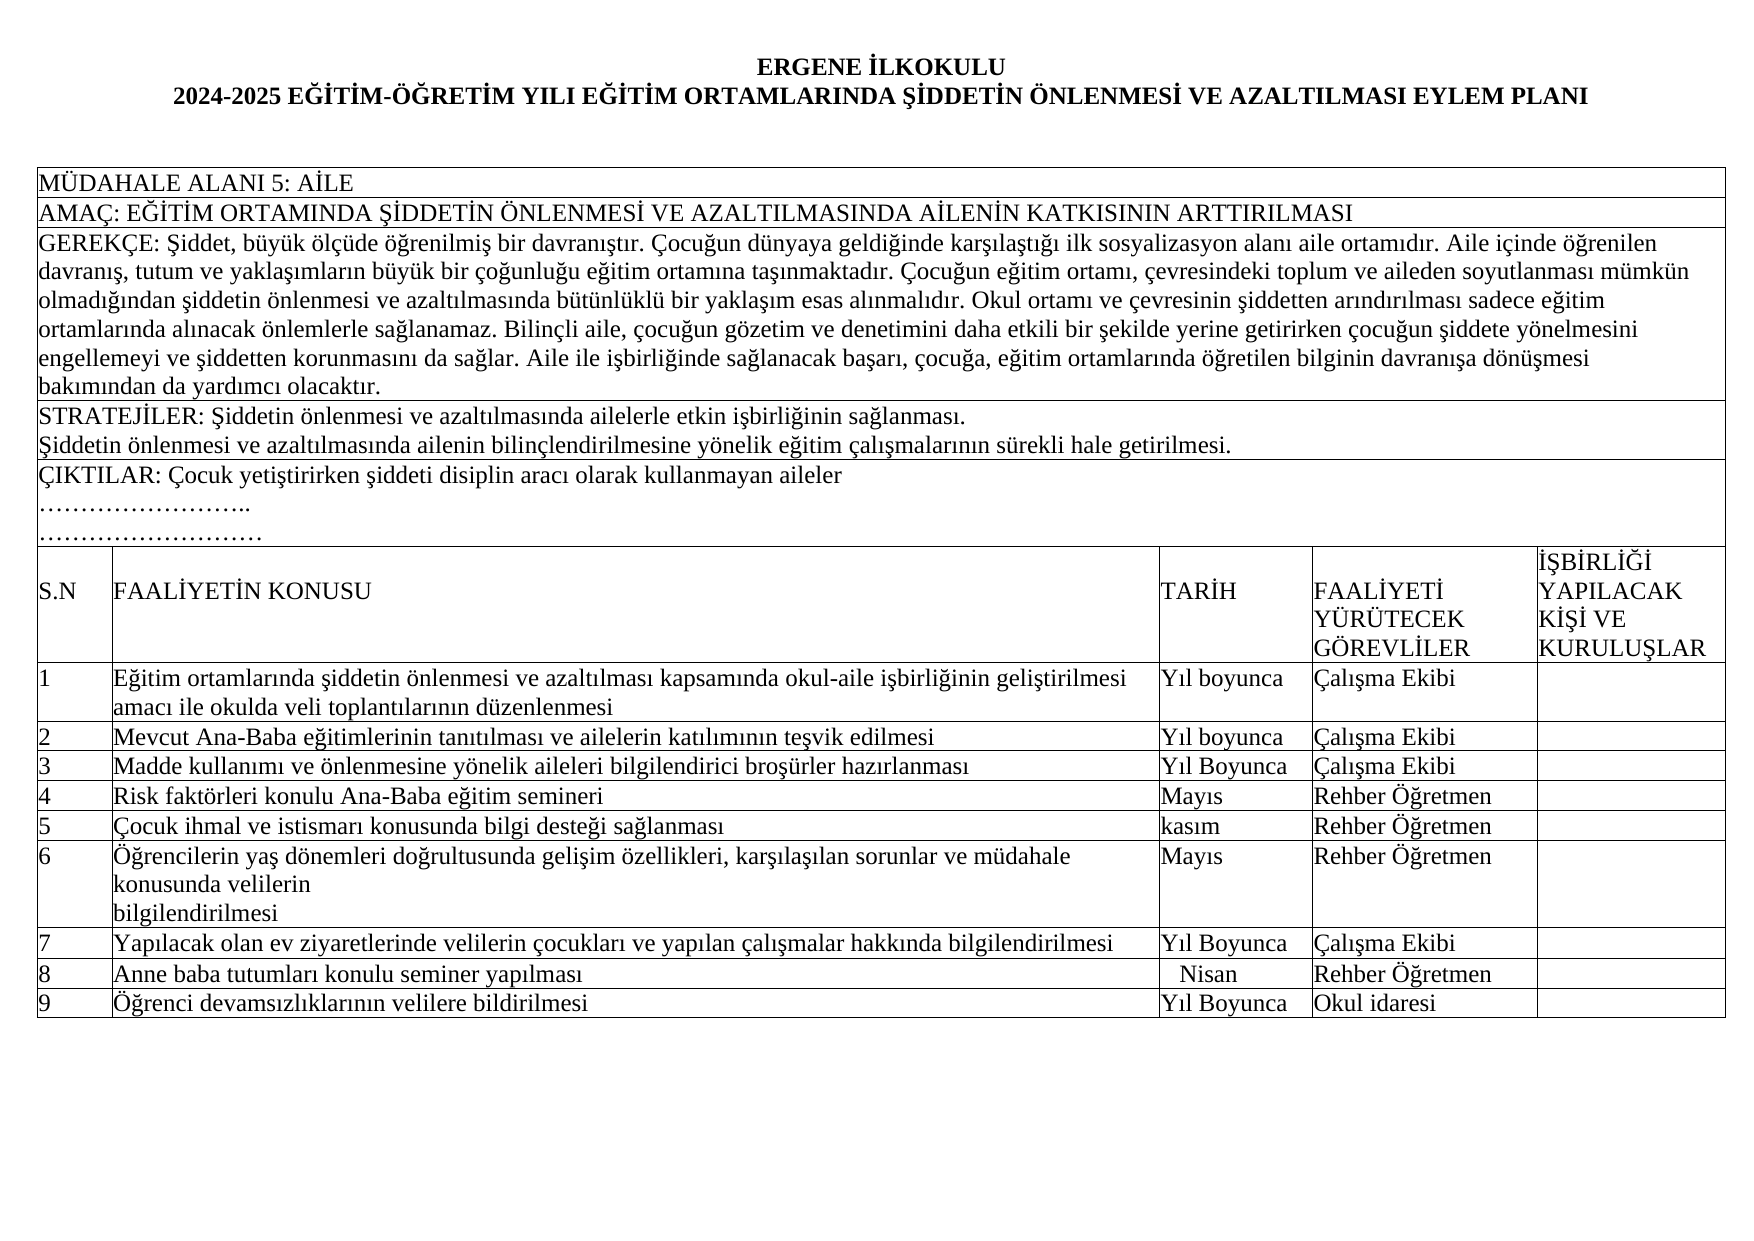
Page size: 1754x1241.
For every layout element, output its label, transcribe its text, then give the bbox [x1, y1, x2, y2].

table_cell Çalışma Ekibi [1313, 751, 1537, 780]
table_cell Anne baba tutumları konulu seminer yapılması [113, 959, 1159, 987]
table_cell [1538, 663, 1725, 721]
table_cell GEREKÇE: Şiddet, büyük ölçüde öğrenilmiş bir davranıştır. Çocuğun dünyaya geldiğinde karşılaştığı ilk sosyalizasyon alanı aile ortamıdır. Aile içinde öğrenilen davranış, tutum ve yaklaşımların büyük bir çoğunluğu eğitim ortamına taşınmaktadır. Çocuğun eğitim ortamı, çevresindeki toplum ve aileden soyutlanması mümkün olmadığından şiddetin önlenmesi ve azaltılmasında bütünlüklü bir yaklaşım esas alınmalıdır. Okul ortamı ve çevresinin şiddetten arındırılması sadece eğitim ortamlarında alınacak önlemlerle sağlanamaz. Bilinçli aile, çocuğun gözetim ve denetimini daha etkili bir şekilde yerine getirirken çocuğun şiddete yönelmesini engellemeyi ve şiddetten korunmasını da sağlar. Aile ile işbirliğinde sağlanacak başarı, çocuğa, eğitim ortamlarında öğretilen bilginin davranışa dönüşmesi bakımından da yardımcı olacaktır. [38, 228, 1725, 400]
table_cell 1 [38, 663, 112, 721]
table_cell [1538, 751, 1725, 780]
table_cell Risk faktörleri konulu Ana-Baba eğitim semineri [113, 781, 1159, 810]
table_cell Madde kullanımı ve önlenmesine yönelik aileleri bilgilendirici broşürler hazırlanması [113, 751, 1159, 780]
table_cell [1538, 781, 1725, 810]
table_cell Mevcut Ana-Baba eğitimlerinin tanıtılması ve ailelerin katılımının teşvik edilmesi [113, 722, 1159, 750]
table_cell kasım [1160, 811, 1312, 840]
table_cell FAALİYETİ YÜRÜTECEK GÖREVLİLER [1313, 547, 1537, 662]
table_cell 4 [38, 781, 112, 810]
table_cell İŞBİRLİĞİ YAPILACAK KİŞİ VE KURULUŞLAR [1538, 547, 1725, 662]
table_cell 6 [38, 841, 112, 927]
table_cell [1538, 722, 1725, 750]
table_cell 3 [38, 751, 112, 780]
table_header MÜDAHALE ALANI 5: AİLE [38, 168, 1725, 197]
table_cell Okul idaresi [1313, 989, 1537, 1017]
table_cell Rehber Öğretmen [1313, 959, 1537, 987]
table_cell 5 [38, 811, 112, 840]
table_cell Rehber Öğretmen [1313, 841, 1537, 927]
table_cell 8 [38, 959, 112, 987]
table_cell Yıl Boyunca [1160, 989, 1312, 1017]
table_cell Çalışma Ekibi [1313, 928, 1537, 958]
table_cell Çocuk ihmal ve istismarı konusunda bilgi desteği sağlanması [113, 811, 1159, 840]
table_cell STRATEJİLER: Şiddetin önlenmesi ve azaltılmasında ailelerle etkin işbirliğinin sağlanması. Şiddetin önlenmesi ve azaltılmasında ailenin bilinçlendirilmesine yönelik eğitim çalışmalarının sürekli hale getirilmesi. [38, 401, 1725, 459]
text ERGENE İLKOKULU [25, 52, 1737, 81]
table_cell Yıl boyunca [1160, 663, 1312, 721]
table_cell [1538, 811, 1725, 840]
table_cell S.N [38, 547, 112, 662]
table_cell Yıl Boyunca [1160, 751, 1312, 780]
table_cell Eğitim ortamlarında şiddetin önlenmesi ve azaltılması kapsamında okul-aile işbirliğinin geliştirilmesi amacı ile okulda veli toplantılarının düzenlenmesi [113, 663, 1159, 721]
table_cell FAALİYETİN KONUSU [113, 547, 1159, 662]
table_cell 7 [38, 928, 112, 958]
table_cell Öğrenci devamsızlıklarının velilere bildirilmesi [113, 989, 1159, 1017]
table_cell Çalışma Ekibi [1313, 663, 1537, 721]
table_cell [1538, 989, 1725, 1017]
table_cell Öğrencilerin yaş dönemleri doğrultusunda gelişim özellikleri, karşılaşılan sorunlar ve müdahale konusunda velilerin bilgilendirilmesi [113, 841, 1159, 927]
table_cell Mayıs [1160, 841, 1312, 927]
table_cell AMAÇ: EĞİTİM ORTAMINDA ŞİDDETİN ÖNLENMESİ VE AZALTILMASINDA AİLENİN KATKISININ ARTTIRILMASI [38, 198, 1725, 227]
table_cell Yıl boyunca [1160, 722, 1312, 750]
table_cell [1538, 841, 1725, 927]
table_cell Nisan [1160, 959, 1312, 987]
table_cell 9 [38, 989, 112, 1017]
table_cell 2 [38, 722, 112, 750]
table_cell Çalışma Ekibi [1313, 722, 1537, 750]
table_cell Yıl Boyunca [1160, 928, 1312, 958]
table_cell ÇIKTILAR: Çocuk yetiştirirken şiddeti disiplin aracı olarak kullanmayan aileler …………………….. ……………………… [38, 460, 1725, 546]
table_cell [1538, 959, 1725, 987]
table_cell Rehber Öğretmen [1313, 811, 1537, 840]
table_cell Yapılacak olan ev ziyaretlerinde velilerin çocukları ve yapılan çalışmalar hakkında bilgilendirilmesi [113, 928, 1159, 958]
table_cell TARİH [1160, 547, 1312, 662]
table_cell Rehber Öğretmen [1313, 781, 1537, 810]
text 2024-2025 EĞİTİM-ÖĞRETİM YILI EĞİTİM ORTAMLARINDA ŞİDDETİN ÖNLENMESİ VE AZALTILMASI EYLEM PLANI [25, 81, 1737, 109]
table_cell Mayıs [1160, 781, 1312, 810]
table_cell [1538, 928, 1725, 958]
